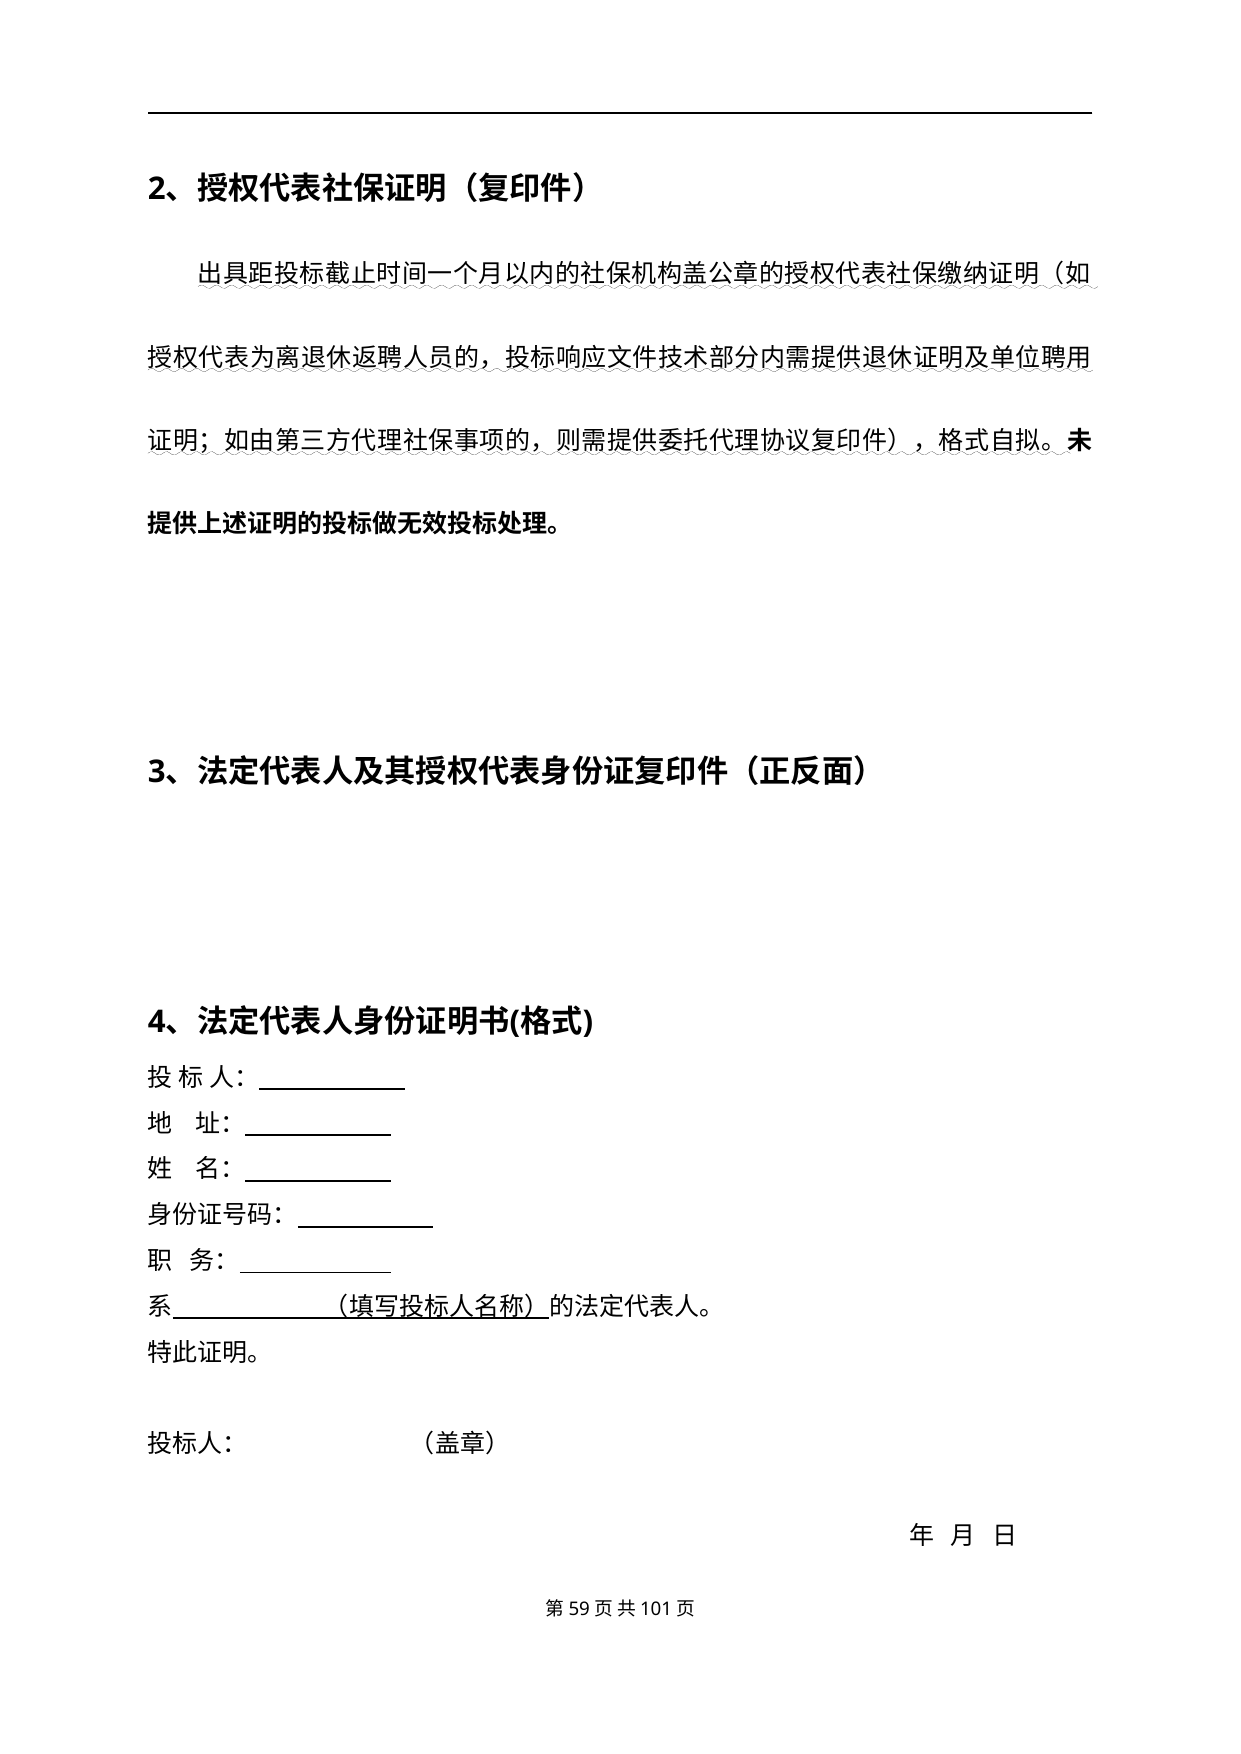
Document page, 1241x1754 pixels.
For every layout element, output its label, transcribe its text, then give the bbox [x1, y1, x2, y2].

text 身份证号码： [148, 1187, 1063, 1233]
text 4、法定代表人身份证明书(格式) [148, 966, 1092, 1049]
text 出具距投标截止时间一个月以内的社保机构盖公章的授权代表社保缴纳证明（如授权代表为离退休返聘人员的，投标响应文件技术部分内需提供退休证明及单位聘用证明；如由第三方代理社保事项的，则需提供委托代理协议复印件），格式自拟。未提供上述证明的投标做无效投标处理。 [148, 369, 1092, 549]
text 2、授权代表社保证明（复印件） [148, 133, 1092, 216]
text 姓 名： [148, 1141, 1063, 1187]
text 投 标 人： [148, 1049, 1092, 1095]
text 出具距投标截止时间一个月以内的社保机构盖公章的授权代表社保缴纳证明（如授权代表为离退休返聘人员的，投标响应文件技术部分内需提供退休证明及单位聘用证明；如由第三方代理社保事项的，则需提供委托代理协议复印件），格式自拟。未提供上述证明的投标做无效投标处理。 [148, 216, 1092, 371]
text 地 址： [148, 1095, 1092, 1141]
text 职 务： [148, 1233, 1063, 1279]
text 特此证明。 [148, 1324, 1092, 1370]
text 投标人： （盖章） [148, 1416, 1092, 1462]
text 年 月 日 [148, 1508, 1017, 1554]
text 3、法定代表人及其授权代表身份证复印件（正反面） [148, 716, 1092, 799]
text 系 （填写投标人名称）的法定代表人。 [148, 1279, 1092, 1324]
